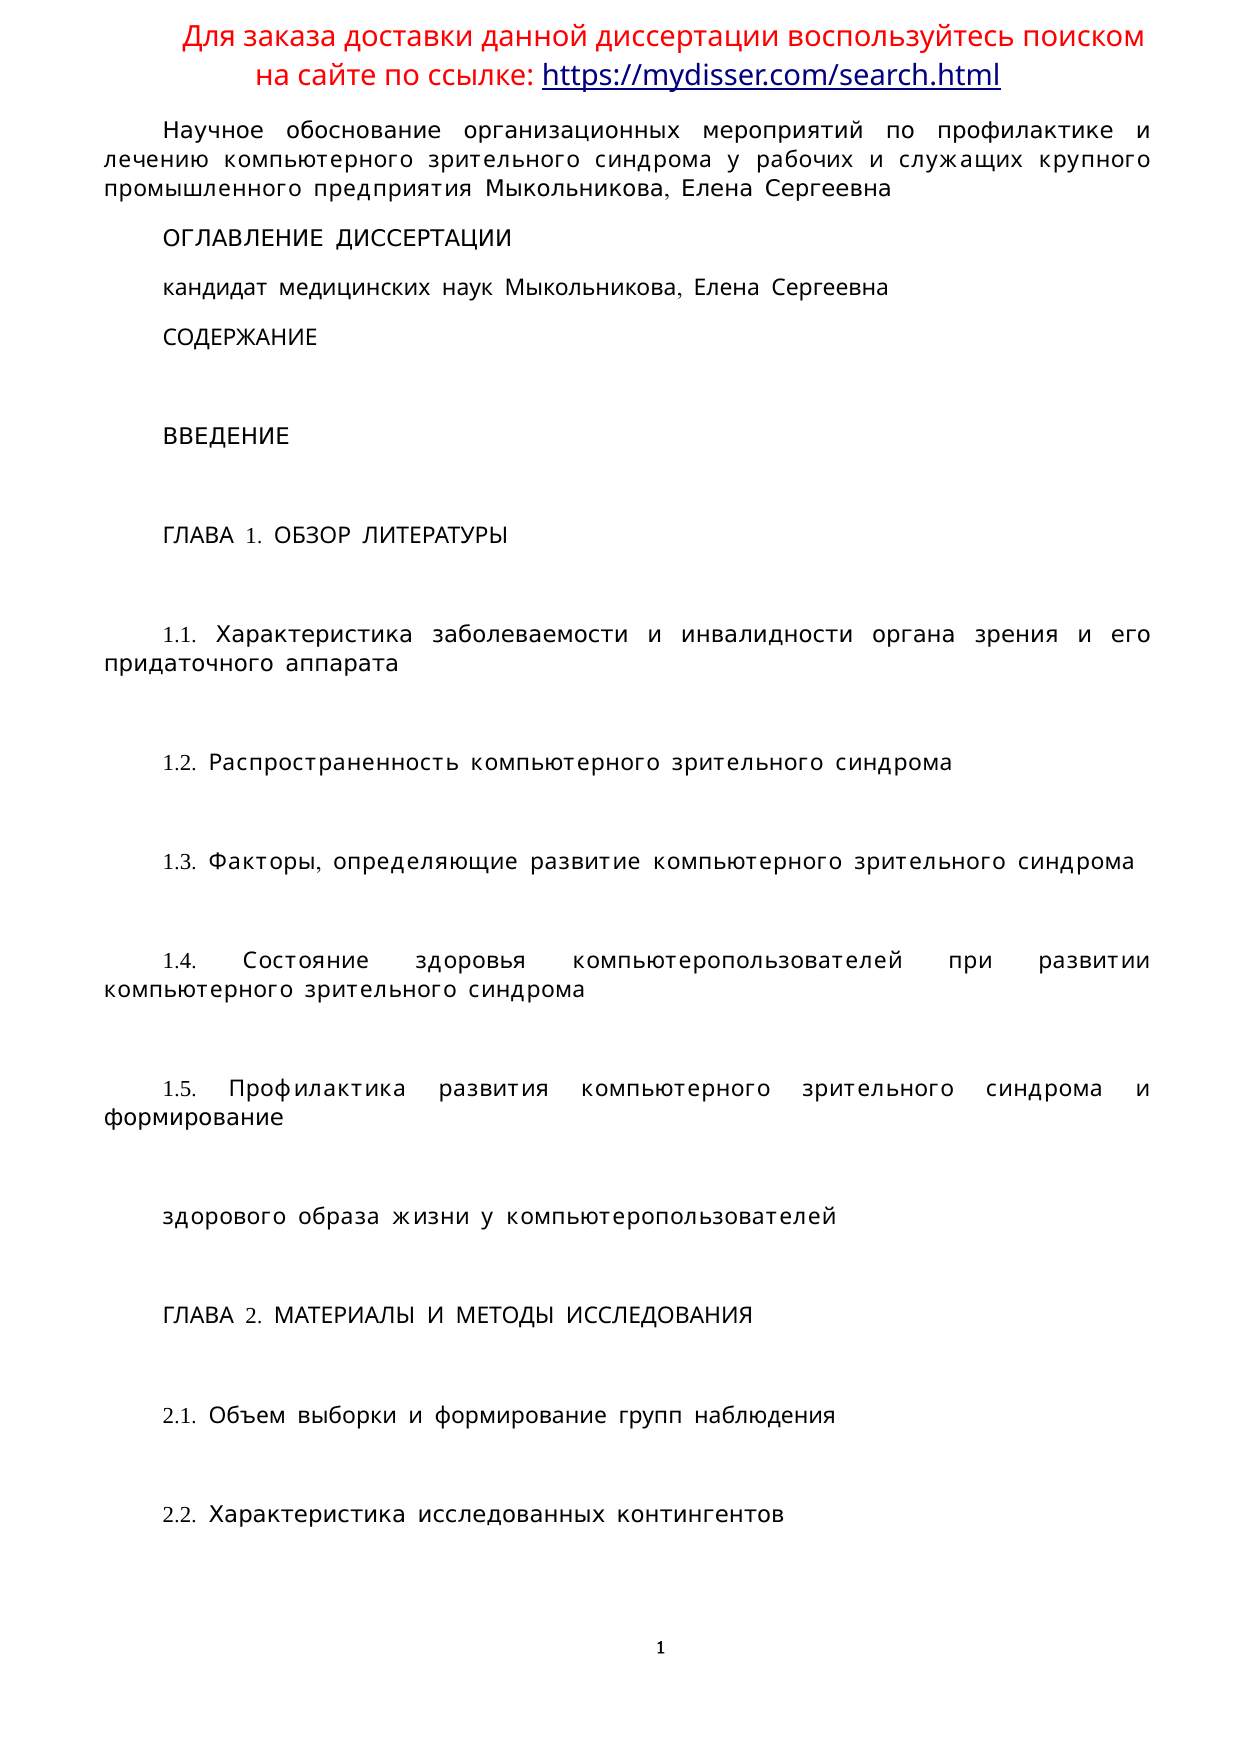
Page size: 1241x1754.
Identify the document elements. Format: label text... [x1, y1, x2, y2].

text кандидат медицинских наук Мыкольникова, Елена Сергеевна [103, 272, 1152, 300]
text 1.5. Профилактика развития компьютерного зрительного синдрома и формирование [103, 1073, 1152, 1130]
text здорового образа жизни у компьютеропользователей [103, 1201, 1152, 1229]
text Научное обоснование организационных мероприятий по профилактике и лечению компьютерного зрительного синдрома у рабочих и служащих крупного промышленного предприятия Мыкольникова, Елена Сергеевна [103, 115, 1152, 201]
text ВВЕДЕНИЕ [103, 420, 1152, 449]
text 2.2. Характеристика исследованных контингентов [103, 1498, 1152, 1527]
text 2.1. Объем выборки и формирование групп наблюдения [103, 1399, 1152, 1428]
text 1.4. Состояние здоровья компьютеропользователей при развитии компьютерного зрительного синдрома [103, 945, 1152, 1002]
text 1.1. Характеристика заболеваемости и инвалидности органа зрения и его придаточного аппарата [103, 619, 1152, 676]
text 1.3. Факторы, определяющие развитие компьютерного зрительного синдрома [103, 846, 1152, 874]
text 1.2. Распространенность компьютерного зрительного синдрома [103, 747, 1152, 775]
text ГЛАВА 1. ОБЗОР ЛИТЕРАТУРЫ [103, 519, 1152, 548]
text ГЛАВА 2. МАТЕРИАЛЫ И МЕТОДЫ ИССЛЕДОВАНИЯ [103, 1300, 1152, 1329]
text СОДЕРЖАНИЕ [103, 321, 1152, 350]
text ОГЛАВЛЕНИЕ ДИССЕРТАЦИИ [103, 222, 1152, 251]
